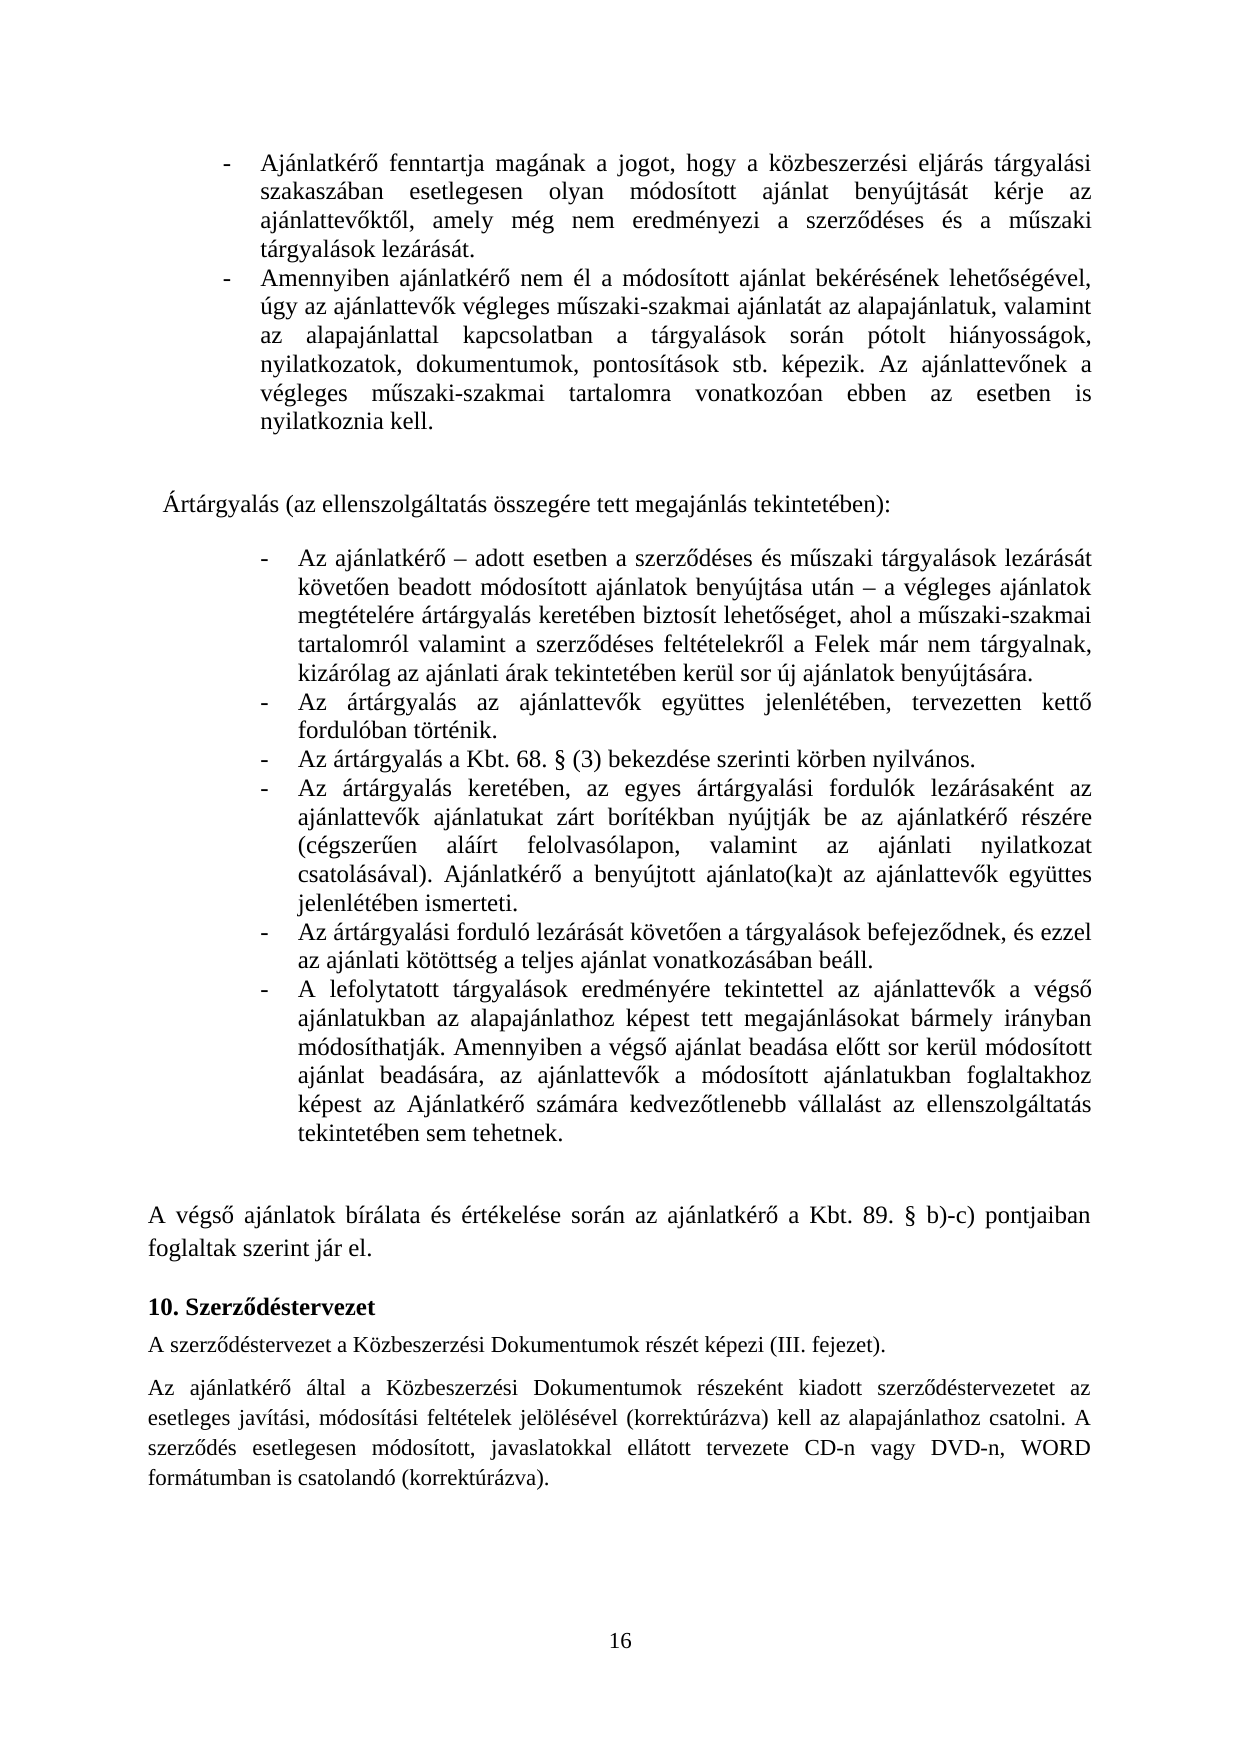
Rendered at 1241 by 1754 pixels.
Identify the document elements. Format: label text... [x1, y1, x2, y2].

text A végső ajánlatok bírálata és értékelése során az ajánlatkérő a Kbt. 89. § b)-c) pontjaiban foglaltak szerint jár el. [148, 1201, 1092, 1262]
list Ajánlatkérő fenntartja magának a jogot, hogy a közbeszerzési eljárás tárgyalási szakaszában esetlegesen olyan módosított ajánlat benyújtását kérje az ajánlattevőktől, amely még nem eredményezi a szerződéses és a műszaki tárgyalások lezárását. [223, 148, 1092, 263]
subtitle 10. Szerződéstervezet [148, 1292, 1092, 1320]
list Az ártárgyalási forduló lezárását követően a tárgyalások befejeződnek, és ezzel az ajánlati kötöttség a teljes ajánlat vonatkozásában beáll. [260, 917, 1092, 974]
list Amennyiben ajánlatkérő nem él a módosított ajánlat bekérésének lehetőségével, úgy az ajánlattevők végleges műszaki-szakmai ajánlatát az alapajánlatuk, valamint az alapajánlattal kapcsolatban a tárgyalások során pótolt hiányosságok, nyilatkozatok, dokumentumok, pontosítások stb. képezik. Az ajánlattevőnek a végleges műszaki-szakmai tartalomra vonatkozóan ebben az esetben is nyilatkoznia kell. [223, 263, 1092, 435]
list Az ajánlatkérő – adott esetben a szerződéses és műszaki tárgyalások lezárását követően beadott módosított ajánlatok benyújtása után – a végleges ajánlatok megtételére ártárgyalás keretében biztosít lehetőséget, ahol a műszaki-szakmai tartalomról valamint a szerződéses feltételekről a Felek már nem tárgyalnak, kizárólag az ajánlati árak tekintetében kerül sor új ajánlatok benyújtására. [260, 543, 1092, 687]
text Az ajánlatkérő által a Közbeszerzési Dokumentumok részeként kiadott szerződéstervezetet az esetleges javítási, módosítási feltételek jelölésével (korrektúrázva) kell az alapajánlathoz csatolni. A szerződés esetlegesen módosított, javaslatokkal ellátott tervezete CD-n vagy DVD-n, WORD formátumban is csatolandó (korrektúrázva). [148, 1373, 1092, 1491]
list Az ártárgyalás keretében, az egyes ártárgyalási fordulók lezárásaként az ajánlattevők ajánlatukat zárt borítékban nyújtják be az ajánlatkérő részére (cégszerűen aláírt felolvasólapon, valamint az ajánlati nyilatkozat csatolásával). Ajánlatkérő a benyújtott ajánlato(ka)t az ajánlattevők együttes jelenlétében ismerteti. [260, 773, 1092, 917]
text Ártárgyalás (az ellenszolgáltatás összegére tett megajánlás tekintetében): [162, 489, 1092, 518]
list Az ártárgyalás az ajánlattevők együttes jelenlétében, tervezetten kettő fordulóban történik. [260, 687, 1092, 744]
list A lefolytatott tárgyalások eredményére tekintettel az ajánlattevők a végső ajánlatukban az alapajánlathoz képest tett megajánlásokat bármely irányban módosíthatják. Amennyiben a végső ajánlat beadása előtt sor kerül módosított ajánlat beadására, az ajánlattevők a módosított ajánlatukban foglaltakhoz képest az Ajánlatkérő számára kedvezőtlenebb vállalást az ellenszolgáltatás tekintetében sem tehetnek. [260, 974, 1092, 1147]
text A szerződéstervezet a Közbeszerzési Dokumentumok részét képezi (III. fejezet). [148, 1331, 1092, 1357]
list Az ártárgyalás a Kbt. 68. § (3) bekezdése szerinti körben nyilvános. [260, 744, 1092, 773]
